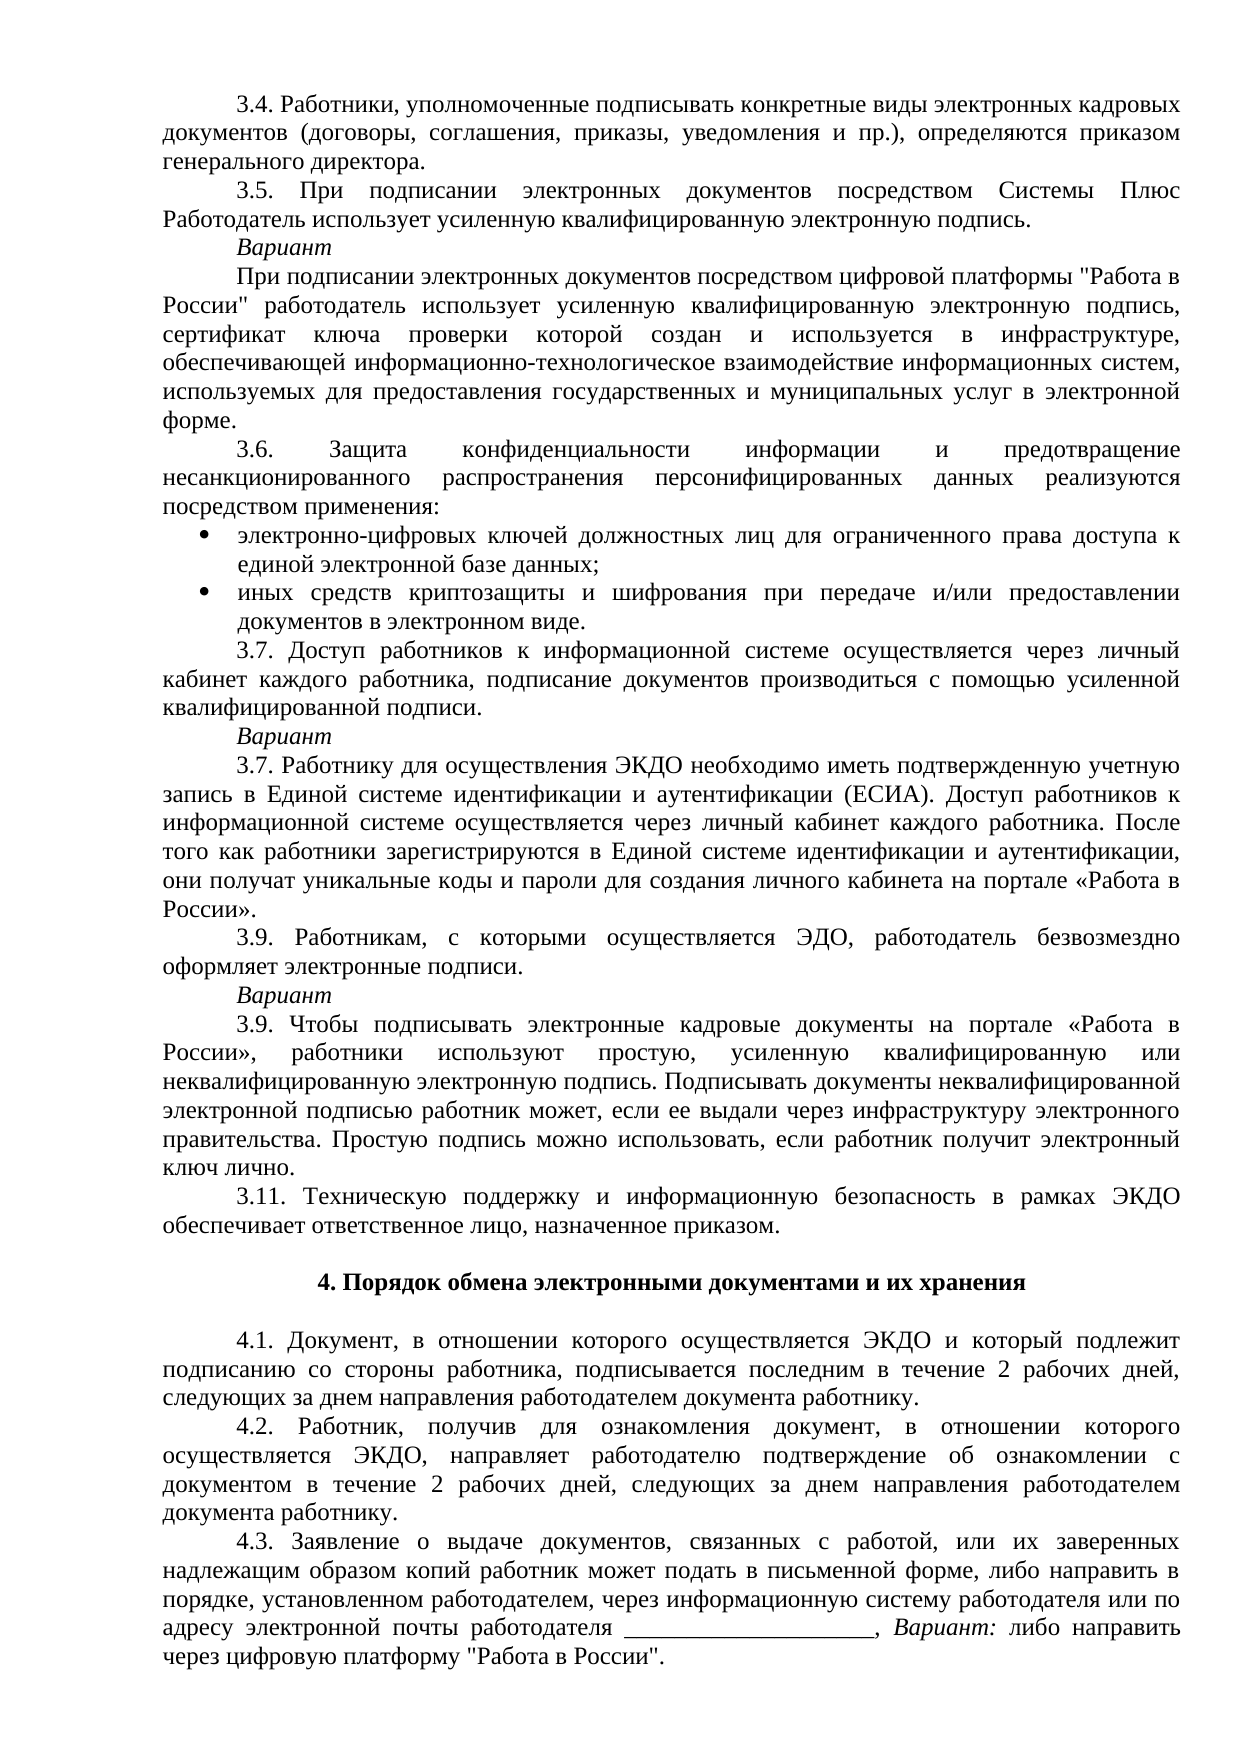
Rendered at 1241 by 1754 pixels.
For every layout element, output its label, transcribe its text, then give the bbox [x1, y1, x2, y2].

list электронно-цифровых ключей должностных лиц для ограниченного права доступа к единой электронной базе данных; [200, 520, 1181, 577]
text 3.9. Работникам, с которыми осуществляется ЭДО, работодатель безвозмездно оформляет электронные подписи. [162, 922, 1181, 980]
text 3.5. При подписании электронных документов посредством Системы Плюс Работодатель использует усиленную квалифицированную электронную подпись. [162, 175, 1181, 232]
text 3.7. Доступ работников к информационной системе осуществляется через личный кабинет каждого работника, подписание документов производиться с помощью усиленной квалифицированной подписи. [162, 635, 1181, 721]
text Вариант [162, 980, 1181, 1009]
text Вариант [162, 232, 1181, 261]
text 4. Порядок обмена электронными документами и их хранения [162, 1267, 1181, 1296]
text При подписании электронных документов посредством цифровой платформы "Работа в России" работодатель использует усиленную квалифицированную электронную подпись, сертификат ключа проверки которой создан и используется в инфраструктуре, обеспечивающей информационно-технологическое взаимодействие информационных систем, используемых для предоставления государственных и муниципальных услуг в электронной форме. [162, 261, 1181, 434]
text 3.11. Техническую поддержку и информационную безопасность в рамках ЭКДО обеспечивает ответственное лицо, назначенное приказом. [162, 1181, 1181, 1239]
text 3.9. Чтобы подписывать электронные кадровые документы на портале «Работа в России», работники используют простую, усиленную квалифицированную или неквалифицированную электронную подпись. Подписывать документы неквалифицированной электронной подписью работник может, если ее выдали через инфраструктуру электронного правительства. Простую подпись можно использовать, если работник получит электронный ключ лично. [162, 1009, 1181, 1181]
text 3.4. Работники, уполномоченные подписывать конкретные виды электронных кадровых документов (договоры, соглашения, приказы, уведомления и пр.), определяются приказом генерального директора. [162, 89, 1181, 175]
text 3.7. Работнику для осуществления ЭКДО необходимо иметь подтвержденную учетную запись в Единой системе идентификации и аутентификации (ЕСИА). Доступ работников к информационной системе осуществляется через личный кабинет каждого работника. После того как работники зарегистрируются в Единой системе идентификации и аутентификации, они получат уникальные коды и пароли для создания личного кабинета на портале «Работа в России». [162, 750, 1181, 922]
text 4.2. Работник, получив для ознакомления документ, в отношении которого осуществляется ЭКДО, направляет работодателю подтверждение об ознакомлении с документом в течение 2 рабочих дней, следующих за днем направления работодателем документа работнику. [162, 1411, 1181, 1526]
text Вариант [162, 721, 1181, 750]
list иных средств криптозащиты и шифрования при передаче и/или предоставлении документов в электронном виде. [200, 577, 1181, 635]
text 3.6. Защита конфиденциальности информации и предотвращение несанкционированного распространения персонифицированных данных реализуются посредством применения: [162, 434, 1181, 520]
text 4.3. Заявление о выдаче документов, связанных с работой, или их заверенных надлежащим образом копий работник может подать в письменной форме, либо направить в порядке, установленном работодателем, через информационную систему работодателя или по адресу электронной почты работодателя ____________________, Вариант: либо направить через цифровую платформу "Работа в России". [162, 1526, 1181, 1670]
text 4.1. Документ, в отношении которого осуществляется ЭКДО и который подлежит подписанию со стороны работника, подписывается последним в течение 2 рабочих дней, следующих за днем направления работодателем документа работнику. [162, 1325, 1181, 1411]
